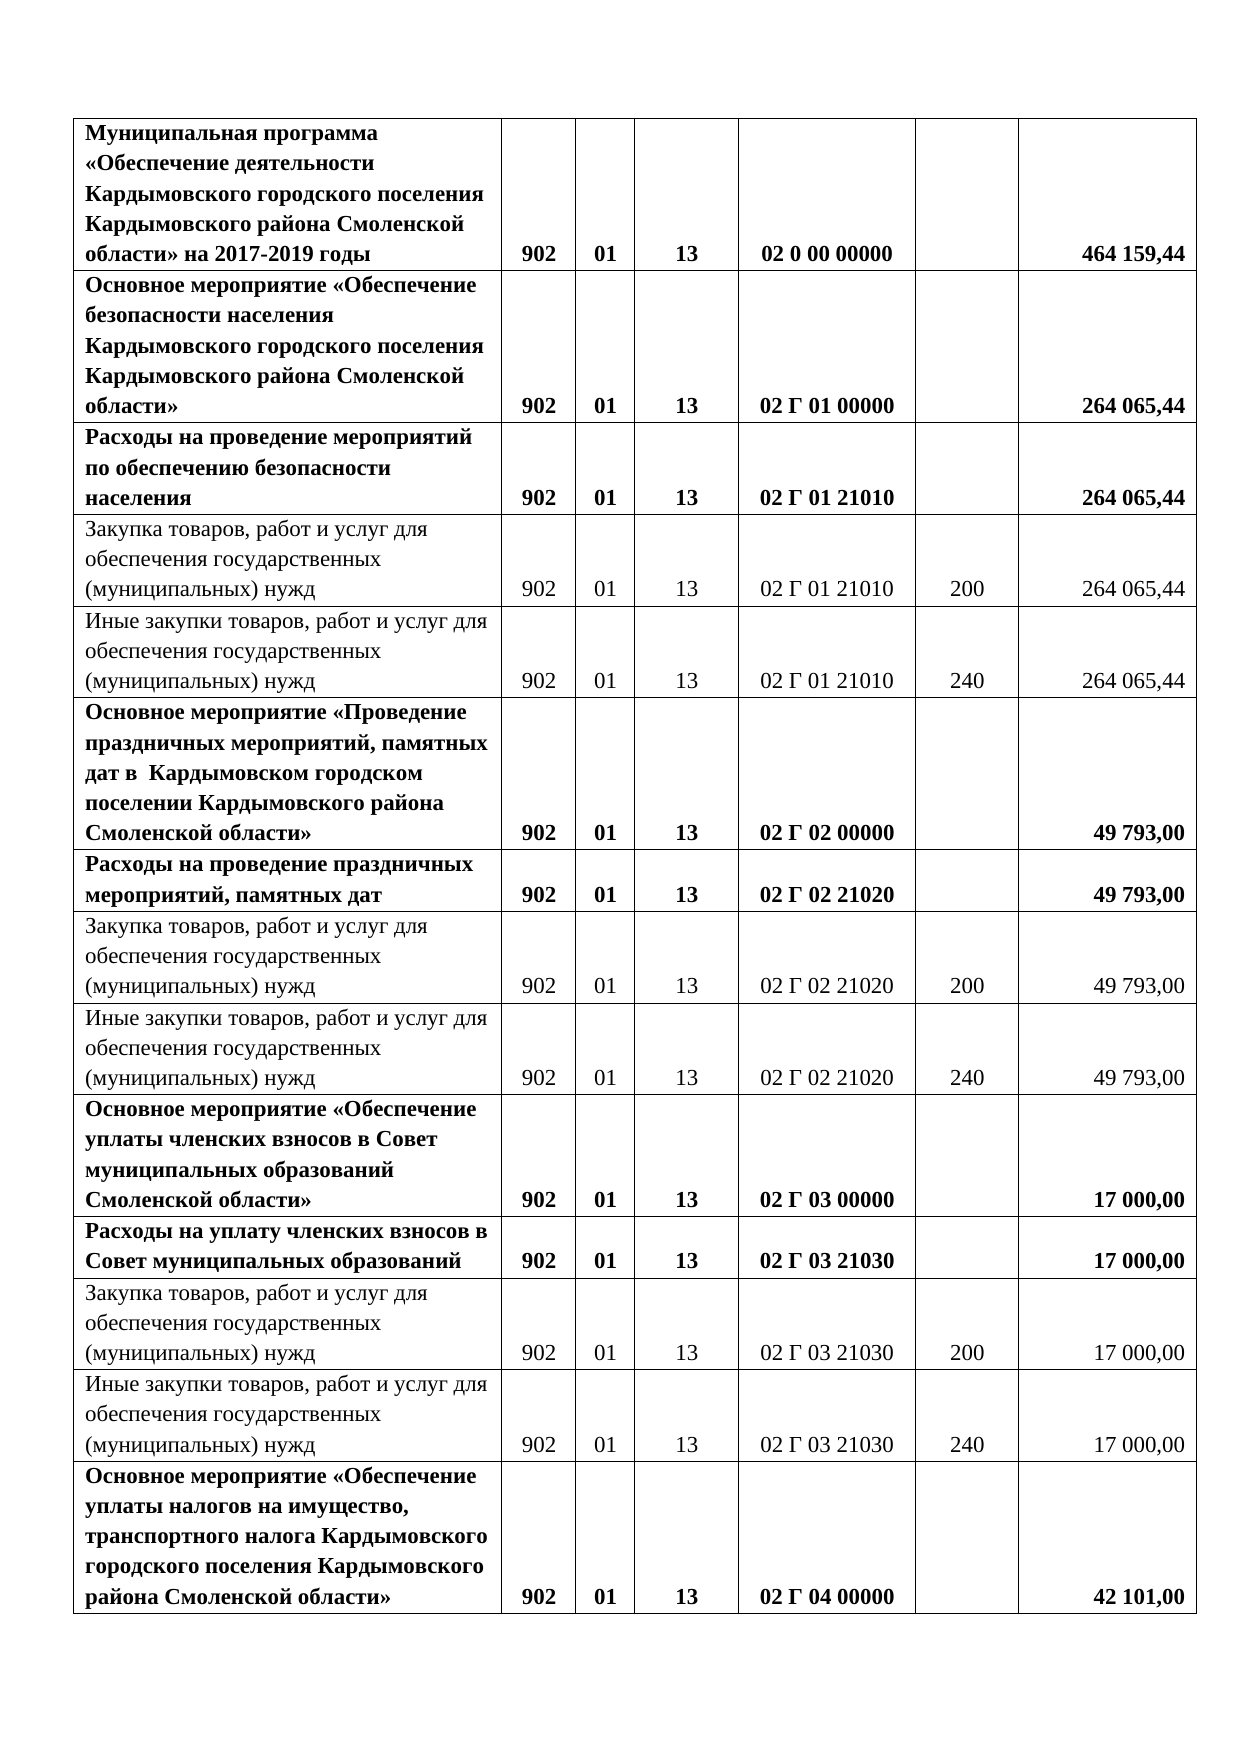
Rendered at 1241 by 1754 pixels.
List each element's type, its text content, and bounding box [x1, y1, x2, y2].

table_cell 464 159,44 [1019, 119, 1196, 270]
table_cell 902 [502, 515, 575, 606]
table_cell Расходы на проведение праздничных мероприятий, памятных дат [74, 850, 501, 911]
table_cell Иные закупки товаров, работ и услуг для обеспечения государственных (муниципальных) нужд [74, 607, 501, 697]
table_cell Расходы на проведение мероприятий по обеспечению безопасности населения [74, 423, 501, 514]
table_cell 13 [635, 1370, 738, 1461]
table_cell Закупка товаров, работ и услуг для обеспечения государственных (муниципальных) нужд [74, 515, 501, 606]
table_cell 02 0 00 00000 [739, 119, 915, 270]
table_cell 01 [576, 1370, 634, 1461]
table_cell 240 [916, 1370, 1018, 1461]
table_cell 02 Г 03 21030 [739, 1217, 915, 1277]
table_cell 02 Г 02 21020 [739, 912, 915, 1002]
table_cell 902 [502, 1004, 575, 1094]
table_cell 17 000,00 [1019, 1217, 1196, 1277]
table_cell 02 Г 03 21030 [739, 1370, 915, 1461]
table_cell [916, 1462, 1018, 1613]
table_cell Закупка товаров, работ и услуг для обеспечения государственных (муниципальных) нужд [74, 1279, 501, 1369]
table_cell 264 065,44 [1019, 423, 1196, 514]
table_cell 42 101,00 [1019, 1462, 1196, 1613]
table_cell 01 [576, 1279, 634, 1369]
table_cell 13 [635, 1095, 738, 1216]
table_cell 01 [576, 912, 634, 1002]
table_cell 902 [502, 912, 575, 1002]
table_cell [916, 850, 1018, 911]
table_cell 902 [502, 1370, 575, 1461]
table_cell [916, 1095, 1018, 1216]
table_cell 902 [502, 271, 575, 422]
table_cell 01 [576, 423, 634, 514]
table_cell 17 000,00 [1019, 1370, 1196, 1461]
table_cell Иные закупки товаров, работ и услуг для обеспечения государственных (муниципальных) нужд [74, 1004, 501, 1094]
table_cell 200 [916, 1279, 1018, 1369]
table_cell 01 [576, 850, 634, 911]
table_cell 13 [635, 515, 738, 606]
table_cell 902 [502, 1462, 575, 1613]
table_cell 902 [502, 1279, 575, 1369]
table_cell 02 Г 03 21030 [739, 1279, 915, 1369]
table_cell 01 [576, 119, 634, 270]
table_cell 17 000,00 [1019, 1095, 1196, 1216]
table_cell 01 [576, 515, 634, 606]
table_cell 240 [916, 1004, 1018, 1094]
table_cell 02 Г 01 00000 [739, 271, 915, 422]
table_cell Иные закупки товаров, работ и услуг для обеспечения государственных (муниципальных) нужд [74, 1370, 501, 1461]
table_cell Муниципальная программа «Обеспечение деятельности Кардымовского городского поселения Кардымовского района Смоленской области» на 2017-2019 годы [74, 119, 501, 270]
table_cell 200 [916, 515, 1018, 606]
table_cell 13 [635, 423, 738, 514]
table_cell [916, 271, 1018, 422]
table_cell 13 [635, 1279, 738, 1369]
table_cell Основное мероприятие «Проведение праздничных мероприятий, памятных дат в Кардымовском городском поселении Кардымовского района Смоленской области» [74, 698, 501, 849]
table_cell [916, 1217, 1018, 1277]
table_cell 02 Г 02 21020 [739, 850, 915, 911]
table_cell 02 Г 01 21010 [739, 423, 915, 514]
table_cell 902 [502, 1095, 575, 1216]
table_cell 13 [635, 271, 738, 422]
table_cell 49 793,00 [1019, 1004, 1196, 1094]
table_cell 13 [635, 607, 738, 697]
table_cell Расходы на уплату членских взносов в Совет муниципальных образований [74, 1217, 501, 1277]
table_cell 01 [576, 1004, 634, 1094]
table_cell Основное мероприятие «Обеспечение уплаты налогов на имущество, транспортного налога Кардымовского городского поселения Кардымовского района Смоленской области» [74, 1462, 501, 1613]
table_cell 902 [502, 850, 575, 911]
table_cell 264 065,44 [1019, 515, 1196, 606]
table_cell 01 [576, 1462, 634, 1613]
table_cell 13 [635, 850, 738, 911]
table_cell Закупка товаров, работ и услуг для обеспечения государственных (муниципальных) нужд [74, 912, 501, 1002]
table_cell Основное мероприятие «Обеспечение безопасности населения Кардымовского городского поселения Кардымовского района Смоленской области» [74, 271, 501, 422]
table_cell 902 [502, 698, 575, 849]
table_cell [916, 698, 1018, 849]
table_cell 13 [635, 912, 738, 1002]
table_cell 02 Г 01 21010 [739, 515, 915, 606]
table_cell 264 065,44 [1019, 607, 1196, 697]
table_cell [916, 423, 1018, 514]
table_cell 02 Г 01 21010 [739, 607, 915, 697]
table_cell 902 [502, 119, 575, 270]
table_cell 264 065,44 [1019, 271, 1196, 422]
table_cell 02 Г 02 00000 [739, 698, 915, 849]
table_cell 01 [576, 1217, 634, 1277]
table_cell 01 [576, 698, 634, 849]
table_cell 13 [635, 1004, 738, 1094]
table_cell 01 [576, 271, 634, 422]
table_cell 02 Г 03 00000 [739, 1095, 915, 1216]
table_cell 01 [576, 607, 634, 697]
table_cell 13 [635, 1462, 738, 1613]
table_cell 200 [916, 912, 1018, 1002]
table_cell 49 793,00 [1019, 698, 1196, 849]
table_cell 13 [635, 698, 738, 849]
table_cell 49 793,00 [1019, 850, 1196, 911]
table_cell 02 Г 04 00000 [739, 1462, 915, 1613]
table_cell 13 [635, 1217, 738, 1277]
table_cell 902 [502, 1217, 575, 1277]
table_cell Основное мероприятие «Обеспечение уплаты членских взносов в Совет муниципальных образований Смоленской области» [74, 1095, 501, 1216]
table_cell 240 [916, 607, 1018, 697]
table_cell [916, 119, 1018, 270]
table_cell 02 Г 02 21020 [739, 1004, 915, 1094]
table_cell 49 793,00 [1019, 912, 1196, 1002]
table_cell 902 [502, 607, 575, 697]
table_cell 17 000,00 [1019, 1279, 1196, 1369]
table_cell 13 [635, 119, 738, 270]
table_cell 902 [502, 423, 575, 514]
table_cell 01 [576, 1095, 634, 1216]
